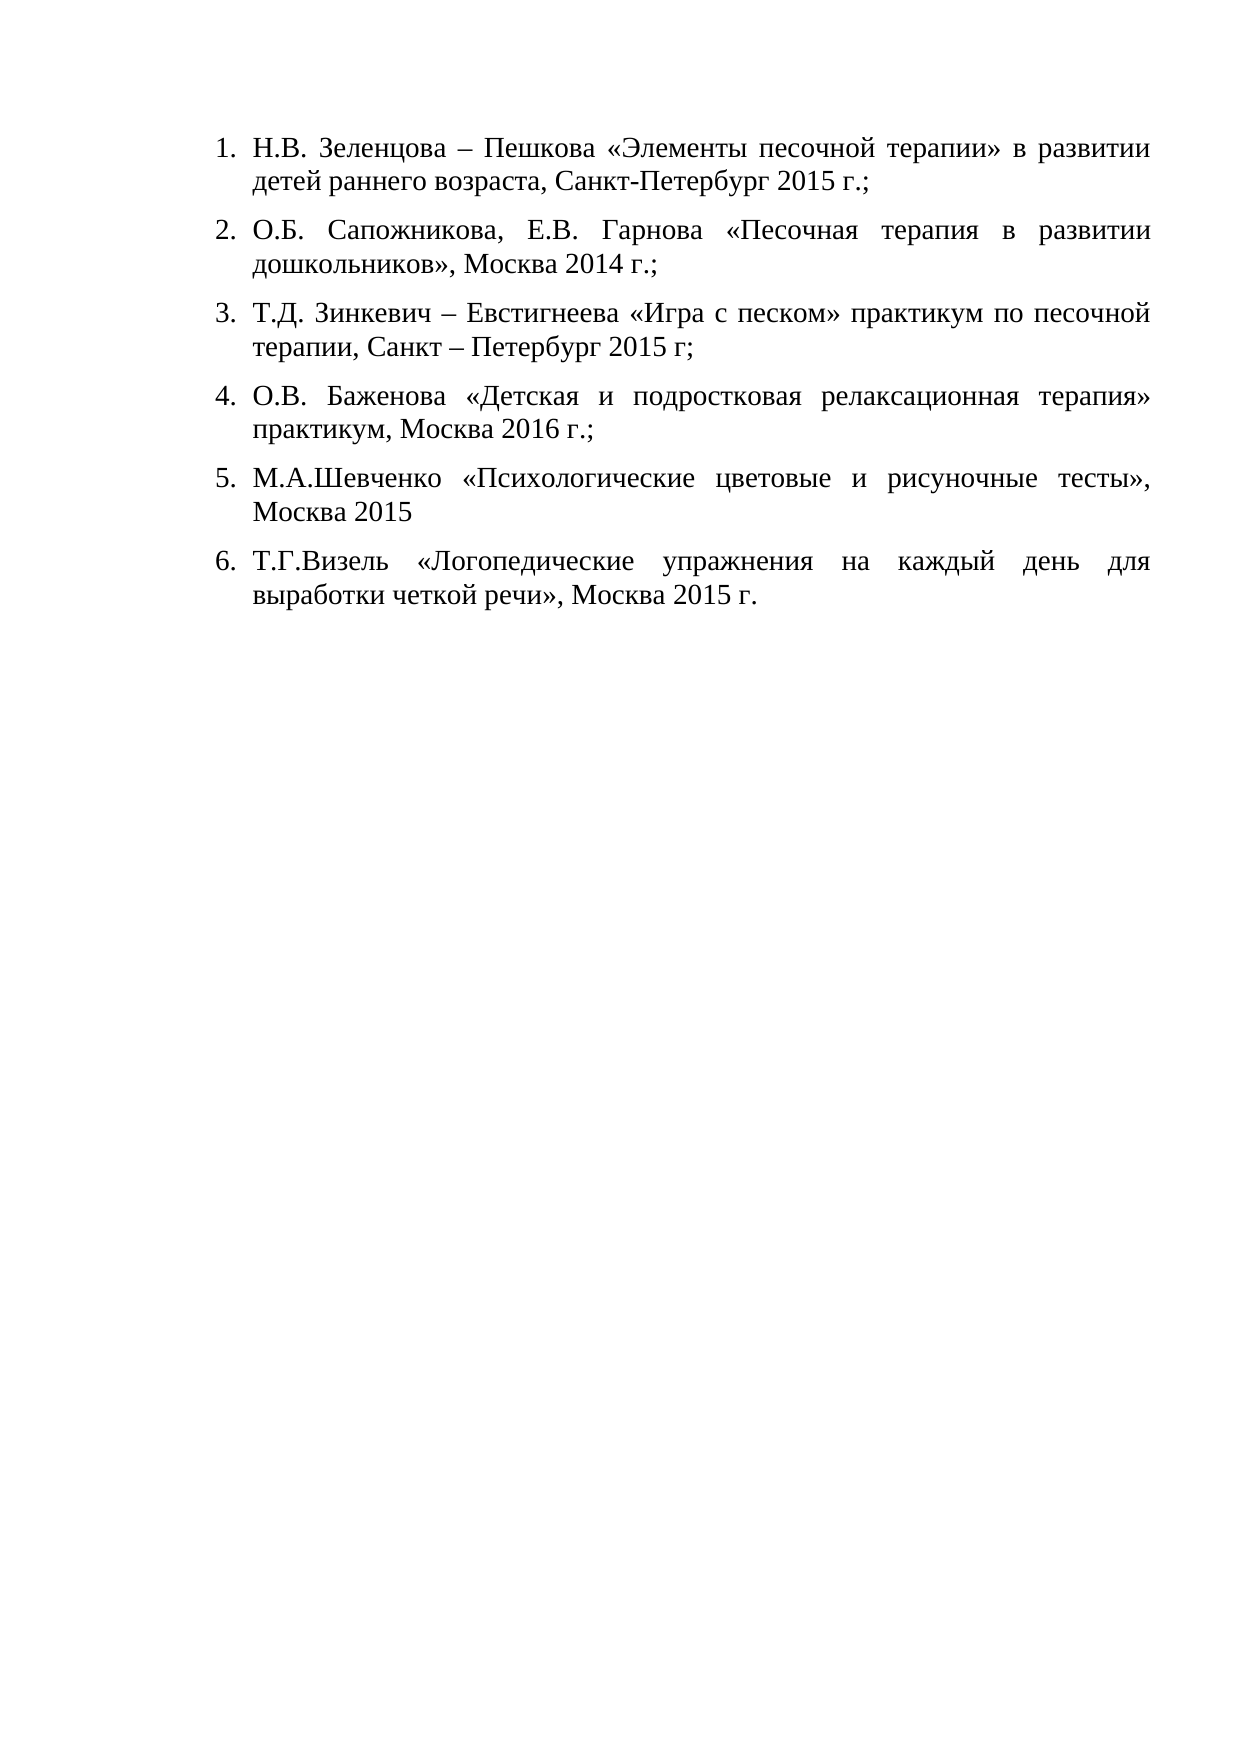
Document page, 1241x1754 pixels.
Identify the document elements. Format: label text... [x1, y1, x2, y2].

list М.А.Шевченко «Психологические цветовые и рисуночные тесты», Москва 2015 [215, 461, 1152, 528]
list Т.Г.Визель «Логопедические упражнения на каждый день для выработки четкой речи», Москва 2015 г. [215, 543, 1152, 610]
list Н.В. Зеленцова – Пешкова «Элементы песочной терапии» в развитии детей раннего возраста, Санкт-Петербург 2015 г.; [215, 130, 1152, 197]
list О.В. Баженова «Детская и подростковая релаксационная терапия» практикум, Москва 2016 г.; [215, 378, 1152, 445]
list Т.Д. Зинкевич – Евстигнеева «Игра с песком» практикум по песочной терапии, Санкт – Петербург 2015 г; [215, 295, 1152, 362]
list О.Б. Сапожникова, Е.В. Гарнова «Песочная терапия в развитии дошкольников», Москва 2014 г.; [215, 212, 1152, 279]
